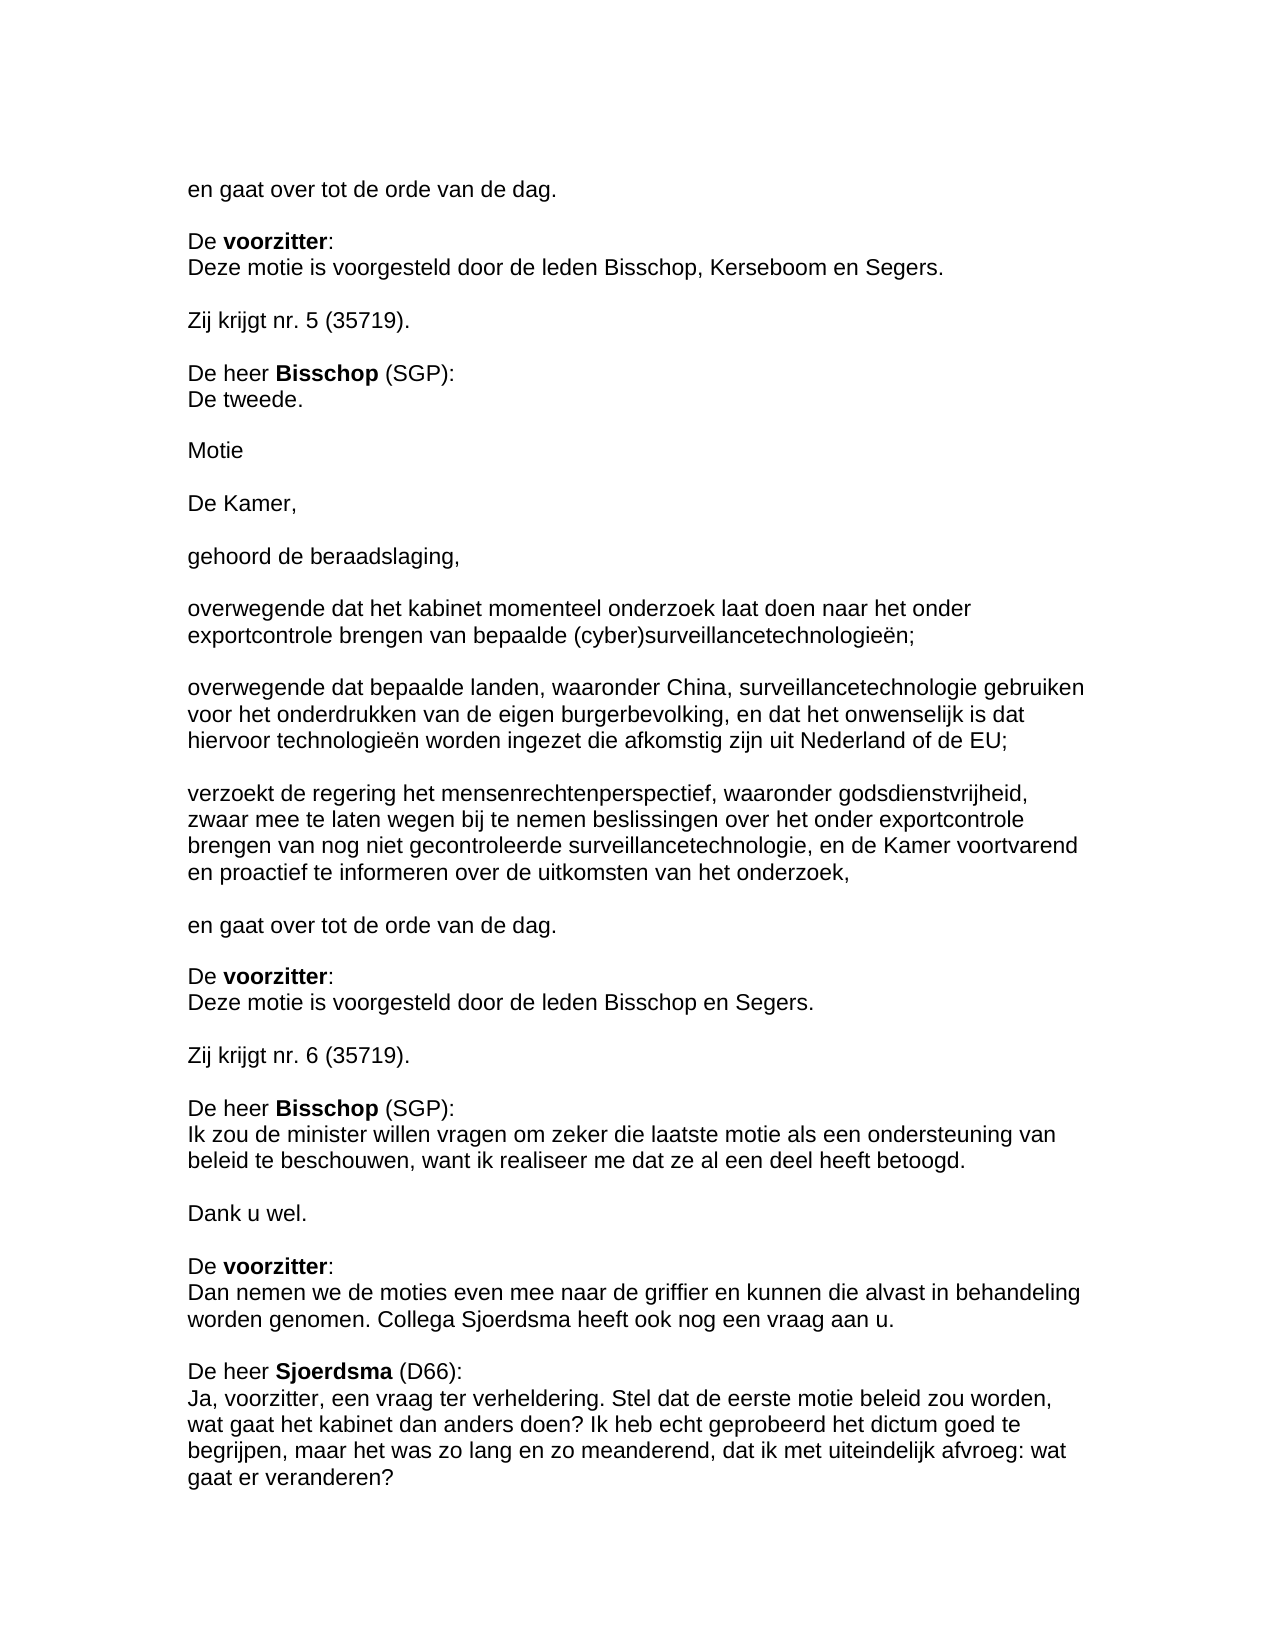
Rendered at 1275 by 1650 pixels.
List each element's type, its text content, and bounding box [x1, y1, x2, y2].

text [187, 963, 1087, 1490]
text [187, 150, 1087, 203]
text De voorzitter: Deze motie is voorgesteld door de leden Bisschop, Kerseboom en Segers. Zij krijgt nr. 5 (35719). De heer Bisschop (SGP): De tweede. [187, 228, 1087, 412]
text Motie De Kamer, gehoord de beraadslaging, overwegende dat het kabinet momenteel onderzoek laat doen naar het onder exportcontrole brengen van bepaalde (cyber)surveillancetechnologieën; overwegende dat bepaalde landen, waaronder China, surveillancetechnologie gebruiken voor het onderdrukken van de eigen burgerbevolking, en dat het onwenselijk is dat hiervoor technologieën worden ingezet die afkomstig zijn uit Nederland of de EU; verzoekt de regering het mensenrechtenperspectief, waaronder godsdienstvrijheid, zwaar mee te laten wegen bij te nemen beslissingen over het onder exportcontrole brengen van nog niet gecontroleerde surveillancetechnologie, en de Kamer voortvarend en proactief te informeren over de uitkomsten van het onderzoek, en gaat over tot de orde van de dag. [187, 437, 1087, 938]
